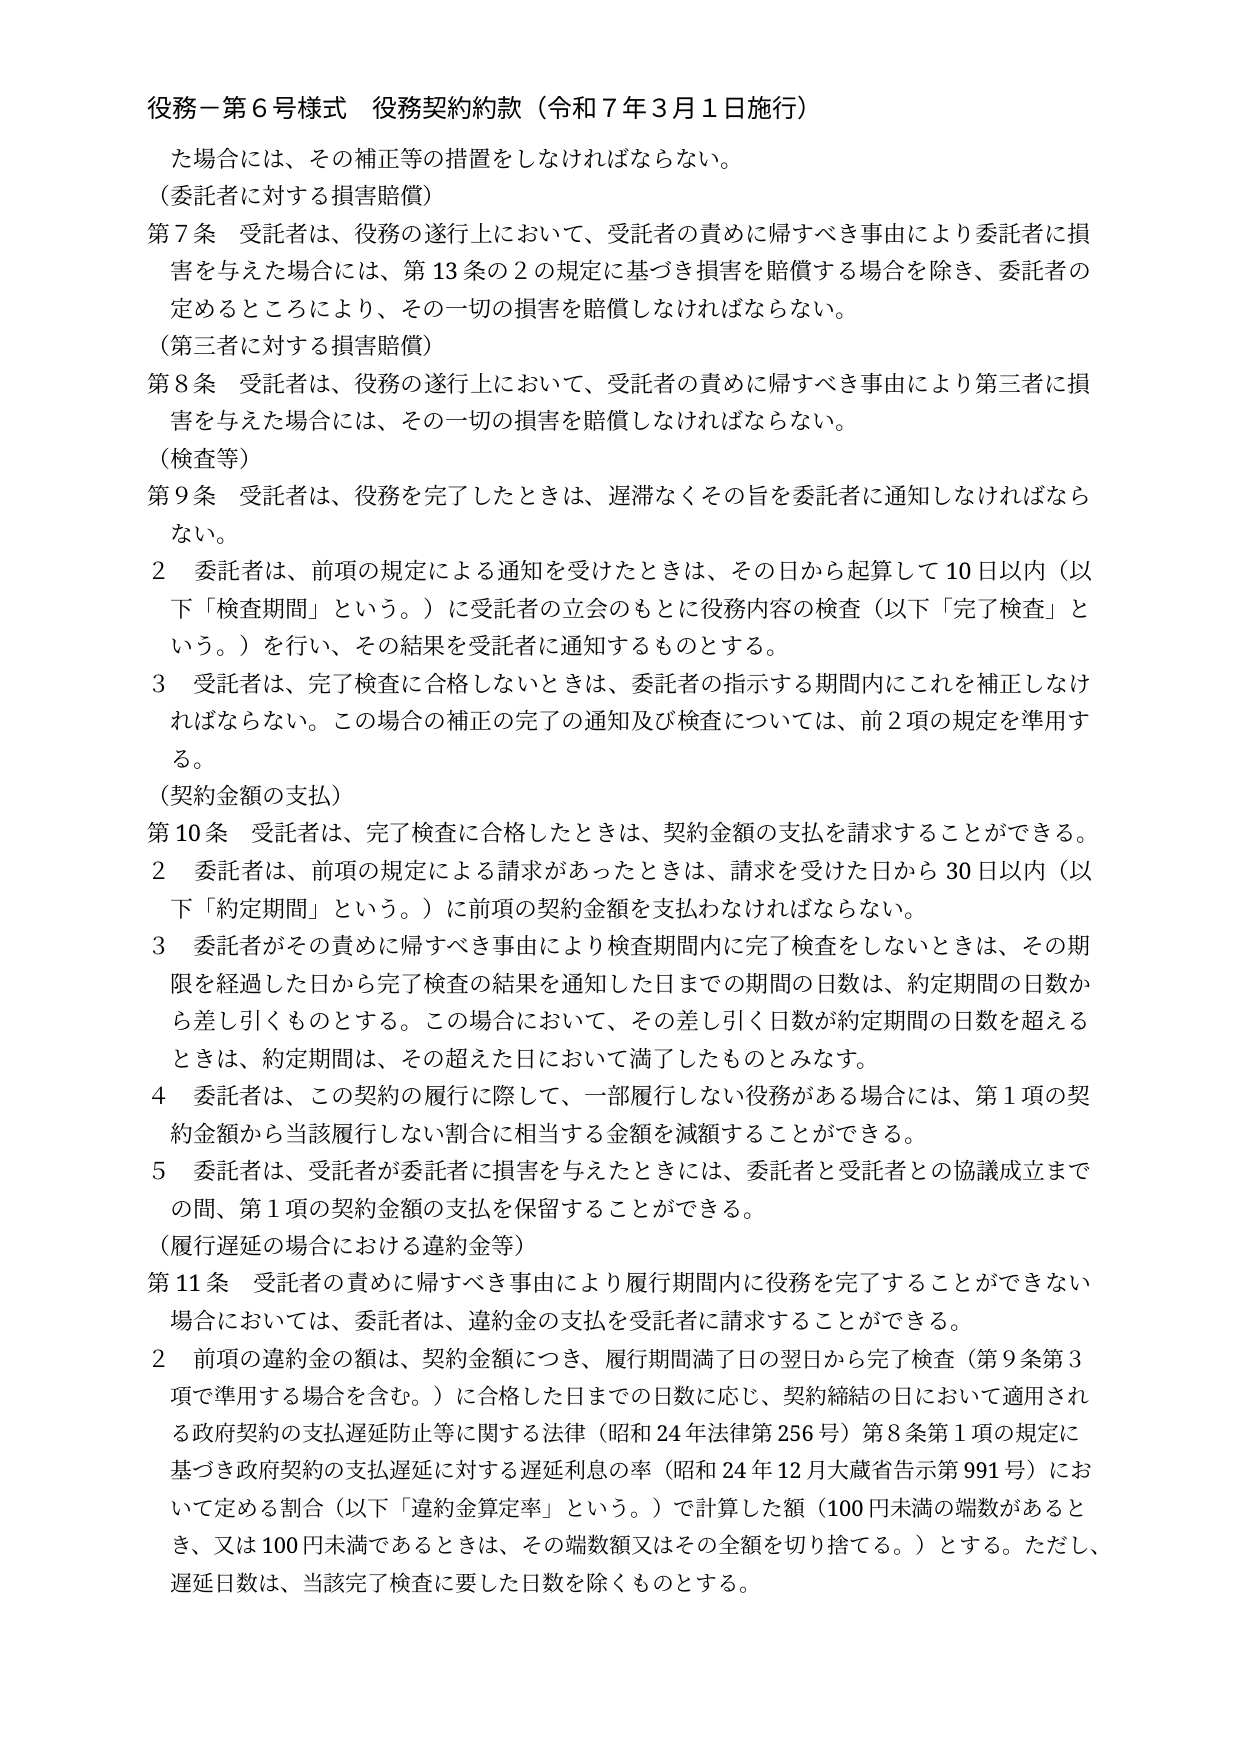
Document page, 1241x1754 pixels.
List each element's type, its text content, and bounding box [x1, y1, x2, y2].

text ４ 委託者は、この契約の履行に際して、一部履行しない役務がある場合には、第１項の契約金額から当該履行しない割合に相当する金額を減額することができる。 [148, 1076, 1092, 1151]
text （委託者に対する損害賠償） [148, 176, 1092, 213]
text ３ 委託者がその責めに帰すべき事由により検査期間内に完了検査をしないときは、その期限を経過した日から完了検査の結果を通知した日までの期間の日数は、約定期間の日数から差し引くものとする。この場合において、その差し引く日数が約定期間の日数を超えるときは、約定期間は、その超えた日において満了したものとみなす。 [148, 926, 1092, 1076]
text 第８条 受託者は、役務の遂行上において、受託者の責めに帰すべき事由により第三者に損害を与えた場合には、その一切の損害を賠償しなければならない。 [148, 363, 1092, 438]
text ３ 受託者は、完了検査に合格しないときは、委託者の指示する期間内にこれを補正しなければならない。この場合の補正の完了の通知及び検査については、前２項の規定を準用する。 [148, 663, 1092, 776]
text 第11条 受託者の責めに帰すべき事由により履行期間内に役務を完了することができない場合においては、委託者は、違約金の支払を受託者に請求することができる。 [148, 1263, 1092, 1338]
text （契約金額の支払） [148, 776, 1092, 813]
text ２ 委託者は、前項の規定による請求があったときは、請求を受けた日から30日以内（以下「約定期間」という。）に前項の契約金額を支払わなければならない。 [148, 851, 1092, 926]
text （検査等） [148, 438, 1092, 476]
text ２ 前項の違約金の額は、契約金額につき、履行期間満了日の翌日から完了検査（第９条第３項で準用する場合を含む。）に合格した日までの日数に応じ、契約締結の日において適用される政府契約の支払遅延防止等に関する法律（昭和24年法律第256号）第８条第１項の規定に基づき政府契約の支払遅延に対する遅延利息の率（昭和24年12月大蔵省告示第991号）において定める割合（以下「違約金算定率」という。）で計算した額（100円未満の端数があるとき、又は100円未満であるときは、その端数額又はその全額を切り捨てる。）とする。ただし、遅延日数は、当該完了検査に要した日数を除くものとする。 [148, 1338, 1092, 1601]
text （履行遅延の場合における違約金等） [148, 1226, 1092, 1263]
text ５ 委託者は、受託者が委託者に損害を与えたときには、委託者と受託者との協議成立までの間、第１項の契約金額の支払を保留することができる。 [148, 1151, 1092, 1226]
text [148, 138, 1092, 176]
text 第10条 受託者は、完了検査に合格したときは、契約金額の支払を請求することができる。 [148, 813, 1092, 851]
text ２ 委託者は、前項の規定による通知を受けたときは、その日から起算して10日以内（以下「検査期間」という。）に受託者の立会のもとに役務内容の検査（以下「完了検査」という。）を行い、その結果を受託者に通知するものとする。 [148, 551, 1092, 663]
text 第９条 受託者は、役務を完了したときは、遅滞なくその旨を委託者に通知しなければならない。 [148, 476, 1092, 551]
text 第７条 受託者は、役務の遂行上において、受託者の責めに帰すべき事由により委託者に損害を与えた場合には、第13条の２の規定に基づき損害を賠償する場合を除き、委託者の定めるところにより、その一切の損害を賠償しなければならない。 [148, 213, 1092, 326]
text （第三者に対する損害賠償） [148, 326, 1092, 363]
